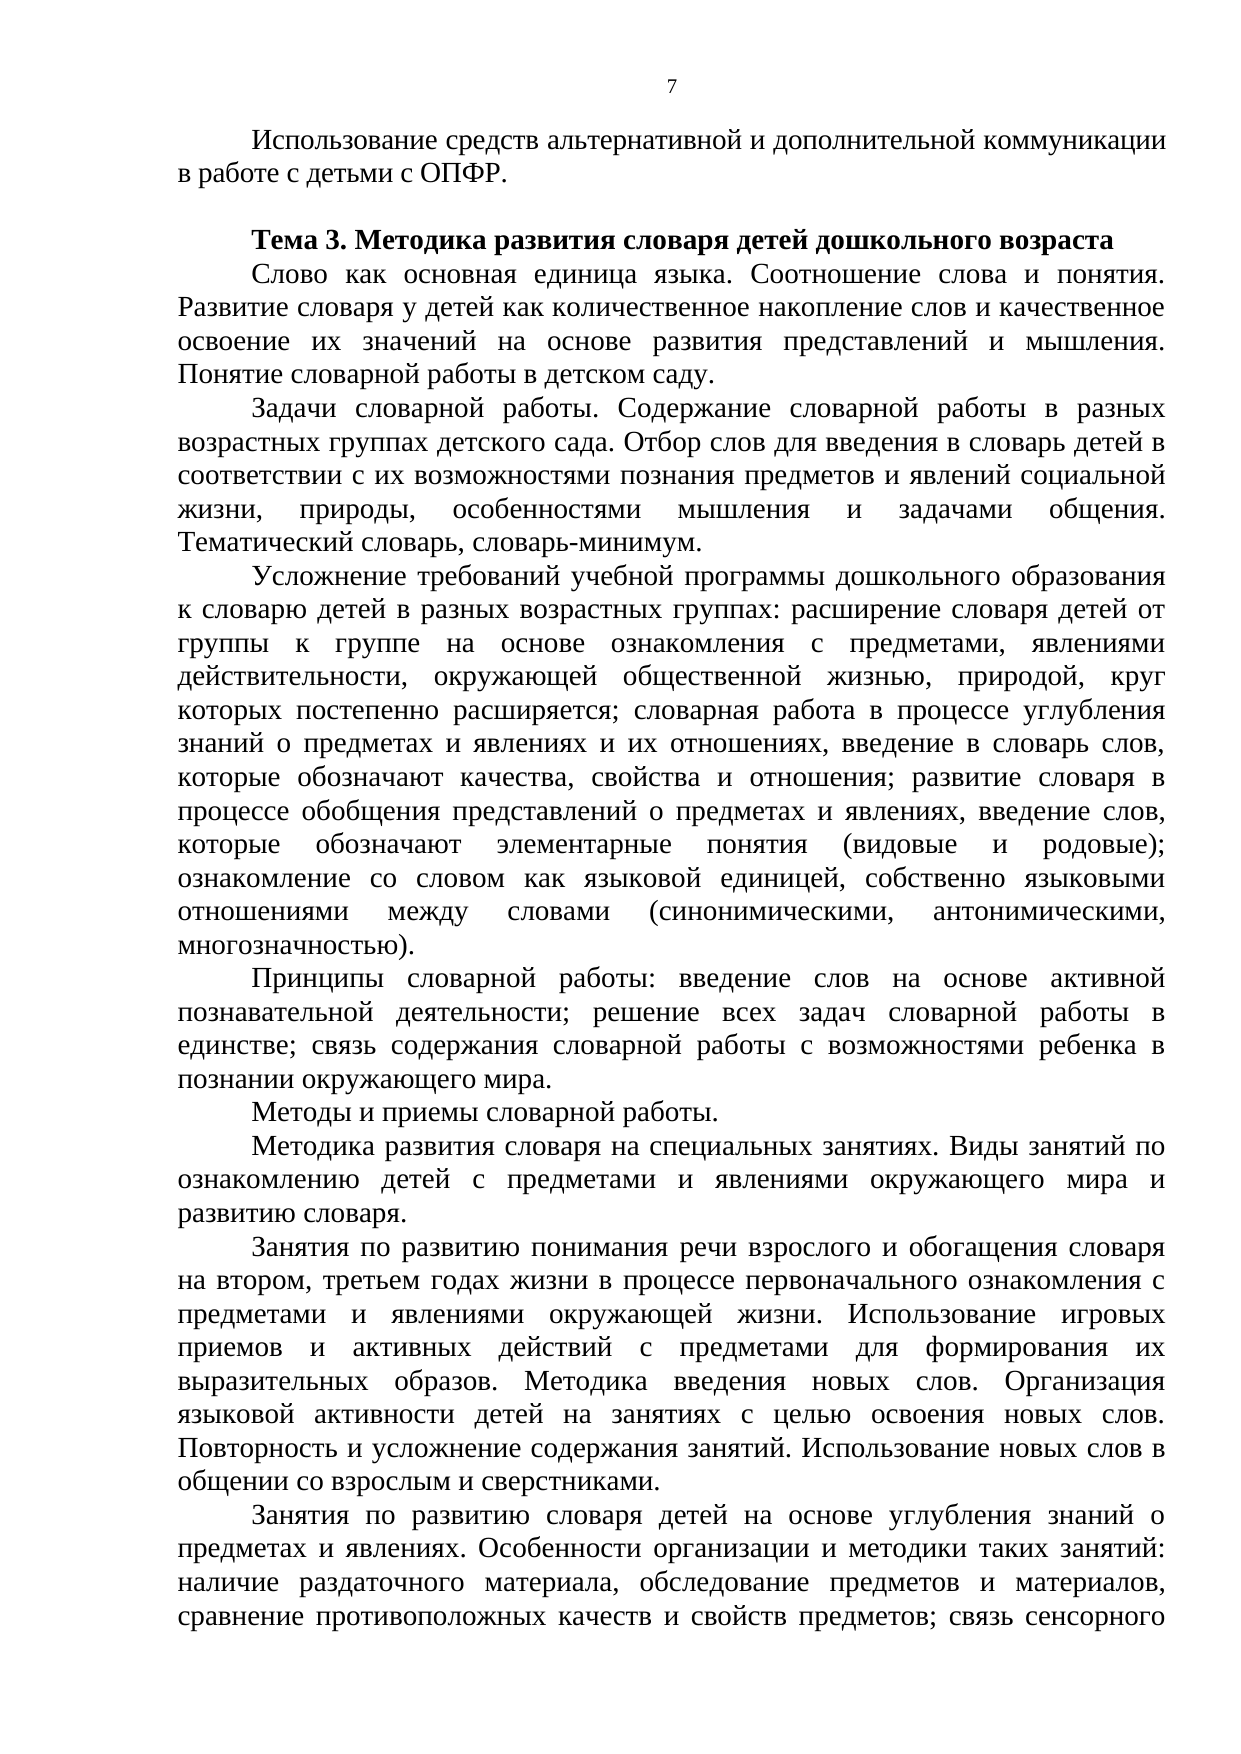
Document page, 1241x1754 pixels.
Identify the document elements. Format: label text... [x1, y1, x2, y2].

text Принципы словарной работы: введение слов на основе активной познавательной деятельности; решение всех задач словарной работы в единстве; связь содержания словарной работы с возможностями ребенка в познании окружающего мира. [177, 960, 1166, 1094]
text Методы и приемы словарной работы. [177, 1094, 1166, 1128]
text Тема 3. Методика развития словаря детей дошкольного возраста [177, 222, 1166, 256]
text Методика развития словаря на специальных занятиях. Виды занятий по ознакомлению детей с предметами и явлениями окружающего мира и развитию словаря. [177, 1128, 1166, 1229]
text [177, 1497, 1166, 1631]
text Усложнение требований учебной программы дошкольного образования к словарю детей в разных возрастных группах: расширение словаря детей от группы к группе на основе ознакомления с предметами, явлениями действительности, окружающей общественной жизнью, природой, круг которых постепенно расширяется; словарная работа в процессе углубления знаний о предметах и явлениях и их отношениях, введение в словарь слов, которые обозначают качества, свойства и отношения; развитие словаря в процессе обобщения представлений о предметах и явлениях, введение слов, которые обозначают элементарные понятия (видовые и родовые); ознакомление со словом как языковой единицей, собственно языковыми отношениями между словами (синонимическими, антонимическими, многозначностью). [177, 558, 1166, 960]
text Использование средств альтернативной и дополнительной коммуникации в работе с детьми с ОПФР. [177, 122, 1166, 189]
text Задачи словарной работы. Содержание словарной работы в разных возрастных группах детского сада. Отбор слов для введения в словарь детей в соответствии с их возможностями познания предметов и явлений социальной жизни, природы, особенностями мышления и задачами общения. Тематический словарь, словарь-минимум. [177, 390, 1166, 558]
text Слово как основная единица языка. Соотношение слова и понятия. Развитие словаря у детей как количественное накопление слов и качественное освоение их значений на основе развития представлений и мышления. Понятие словарной работы в детском саду. [177, 256, 1166, 390]
text Занятия по развитию понимания речи взрослого и обогащения словаря на втором, третьем годах жизни в процессе первоначального ознакомления с предметами и явлениями окружающей жизни. Использование игровых приемов и активных действий с предметами для формирования их выразительных образов. Методика введения новых слов. Организация языковой активности детей на занятиях с целью освоения новых слов. Повторность и усложнение содержания занятий. Использование новых слов в общении со взрослым и сверстниками. [177, 1229, 1166, 1497]
